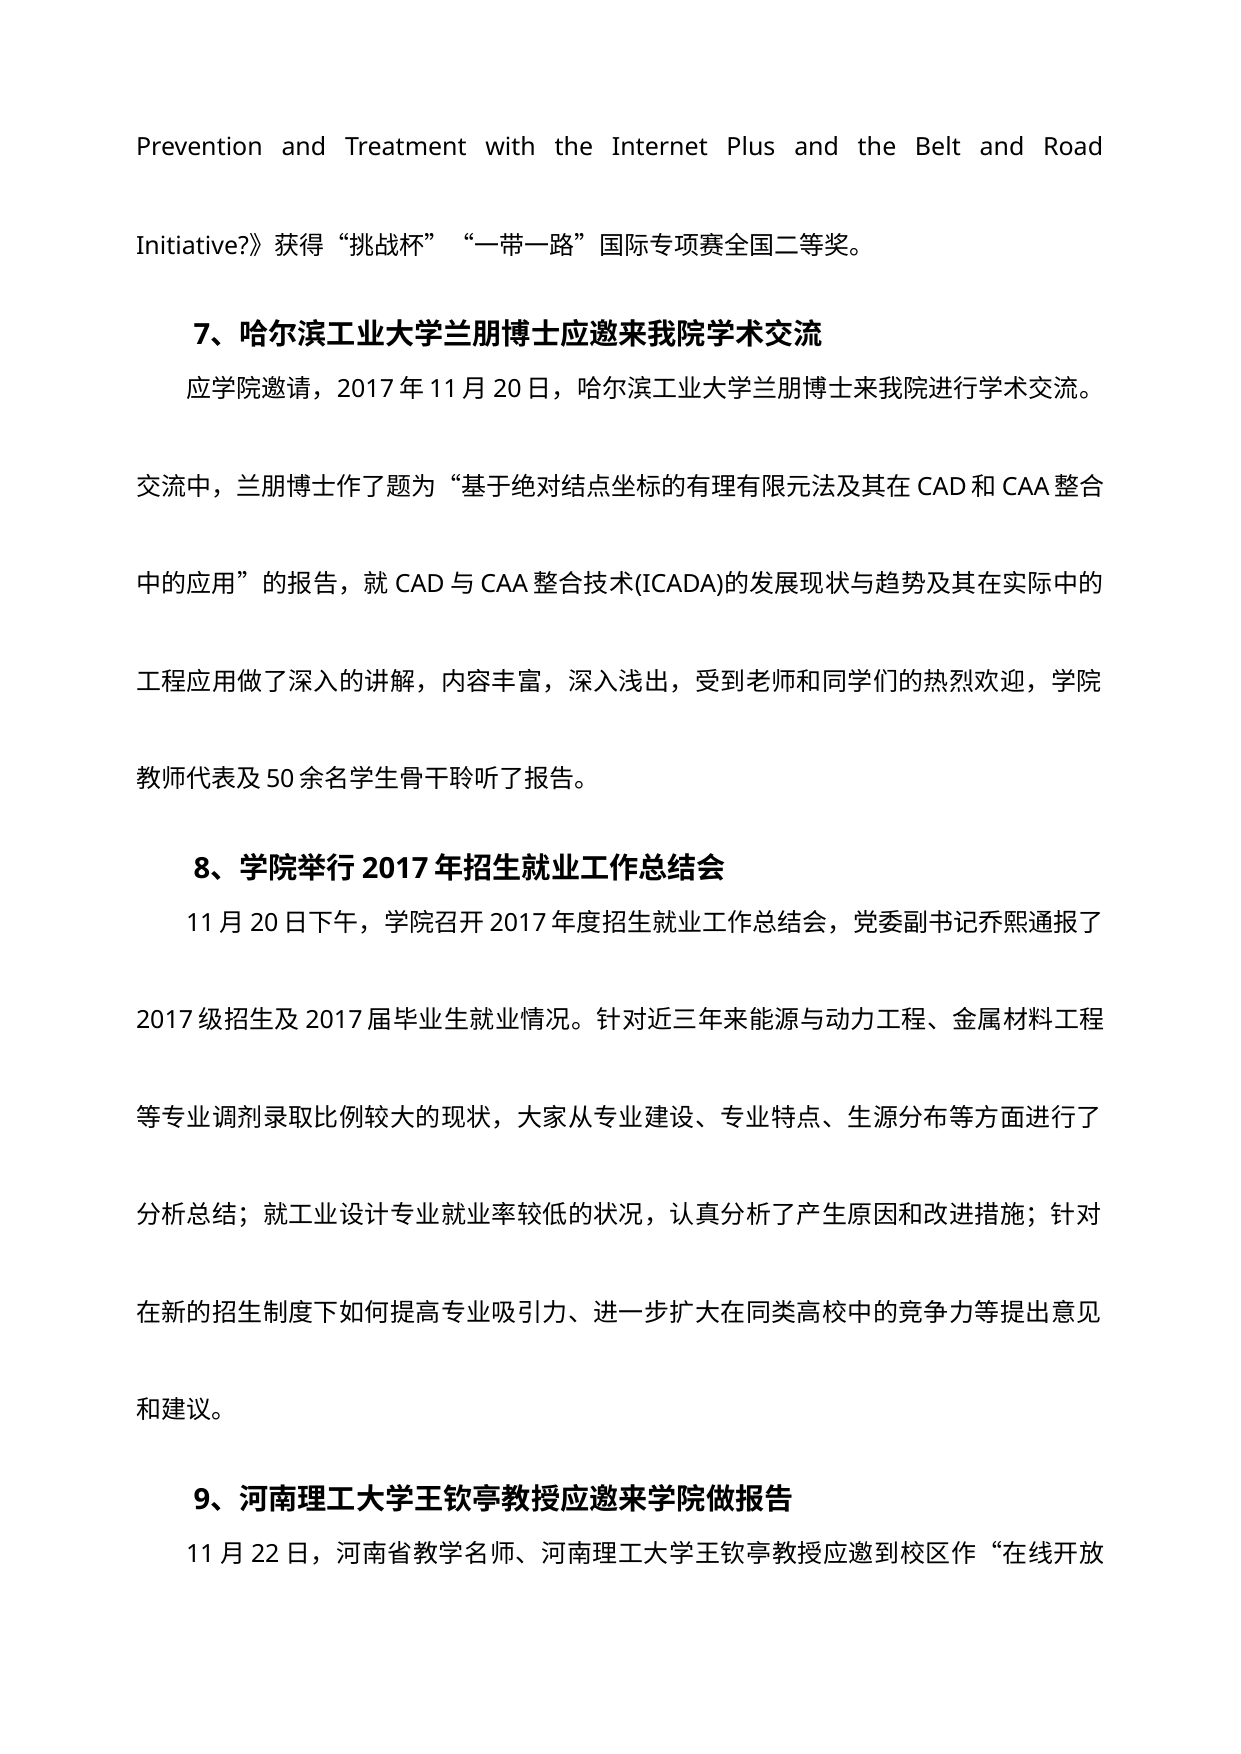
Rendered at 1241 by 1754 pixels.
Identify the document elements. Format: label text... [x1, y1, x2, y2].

text 7、哈尔滨工业大学兰朋博士应邀来我院学术交流 [136, 306, 1104, 354]
text 8、学院举行2017年招生就业工作总结会 [136, 840, 1104, 888]
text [136, 113, 1104, 276]
text 11月20日下午，学院召开2017年度招生就业工作总结会，党委副书记乔熙通报了2017级招生及2017届毕业生就业情况。针对近三年来能源与动力工程、金属材料工程等专业调剂录取比例较大的现状，大家从专业建设、专业特点、生源分布等方面进行了分析总结；就工业设计专业就业率较低的状况，认真分析了产生原因和改进措施；针对在新的招生制度下如何提高专业吸引力、进一步扩大在同类高校中的竞争力等提出意见和建议。 [136, 888, 1104, 1440]
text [136, 1519, 1104, 1584]
text 应学院邀请，2017年11月20日，哈尔滨工业大学兰朋博士来我院进行学术交流。交流中，兰朋博士作了题为“基于绝对结点坐标的有理有限元法及其在CAD和CAA整合中的应用”的报告，就CAD与CAA整合技术(ICADA)的发展现状与趋势及其在实际中的工程应用做了深入的讲解，内容丰富，深入浅出，受到老师和同学们的热烈欢迎，学院教师代表及50余名学生骨干聆听了报告。 [136, 354, 1104, 809]
text 9、河南理工大学王钦亭教授应邀来学院做报告 [136, 1471, 1104, 1519]
